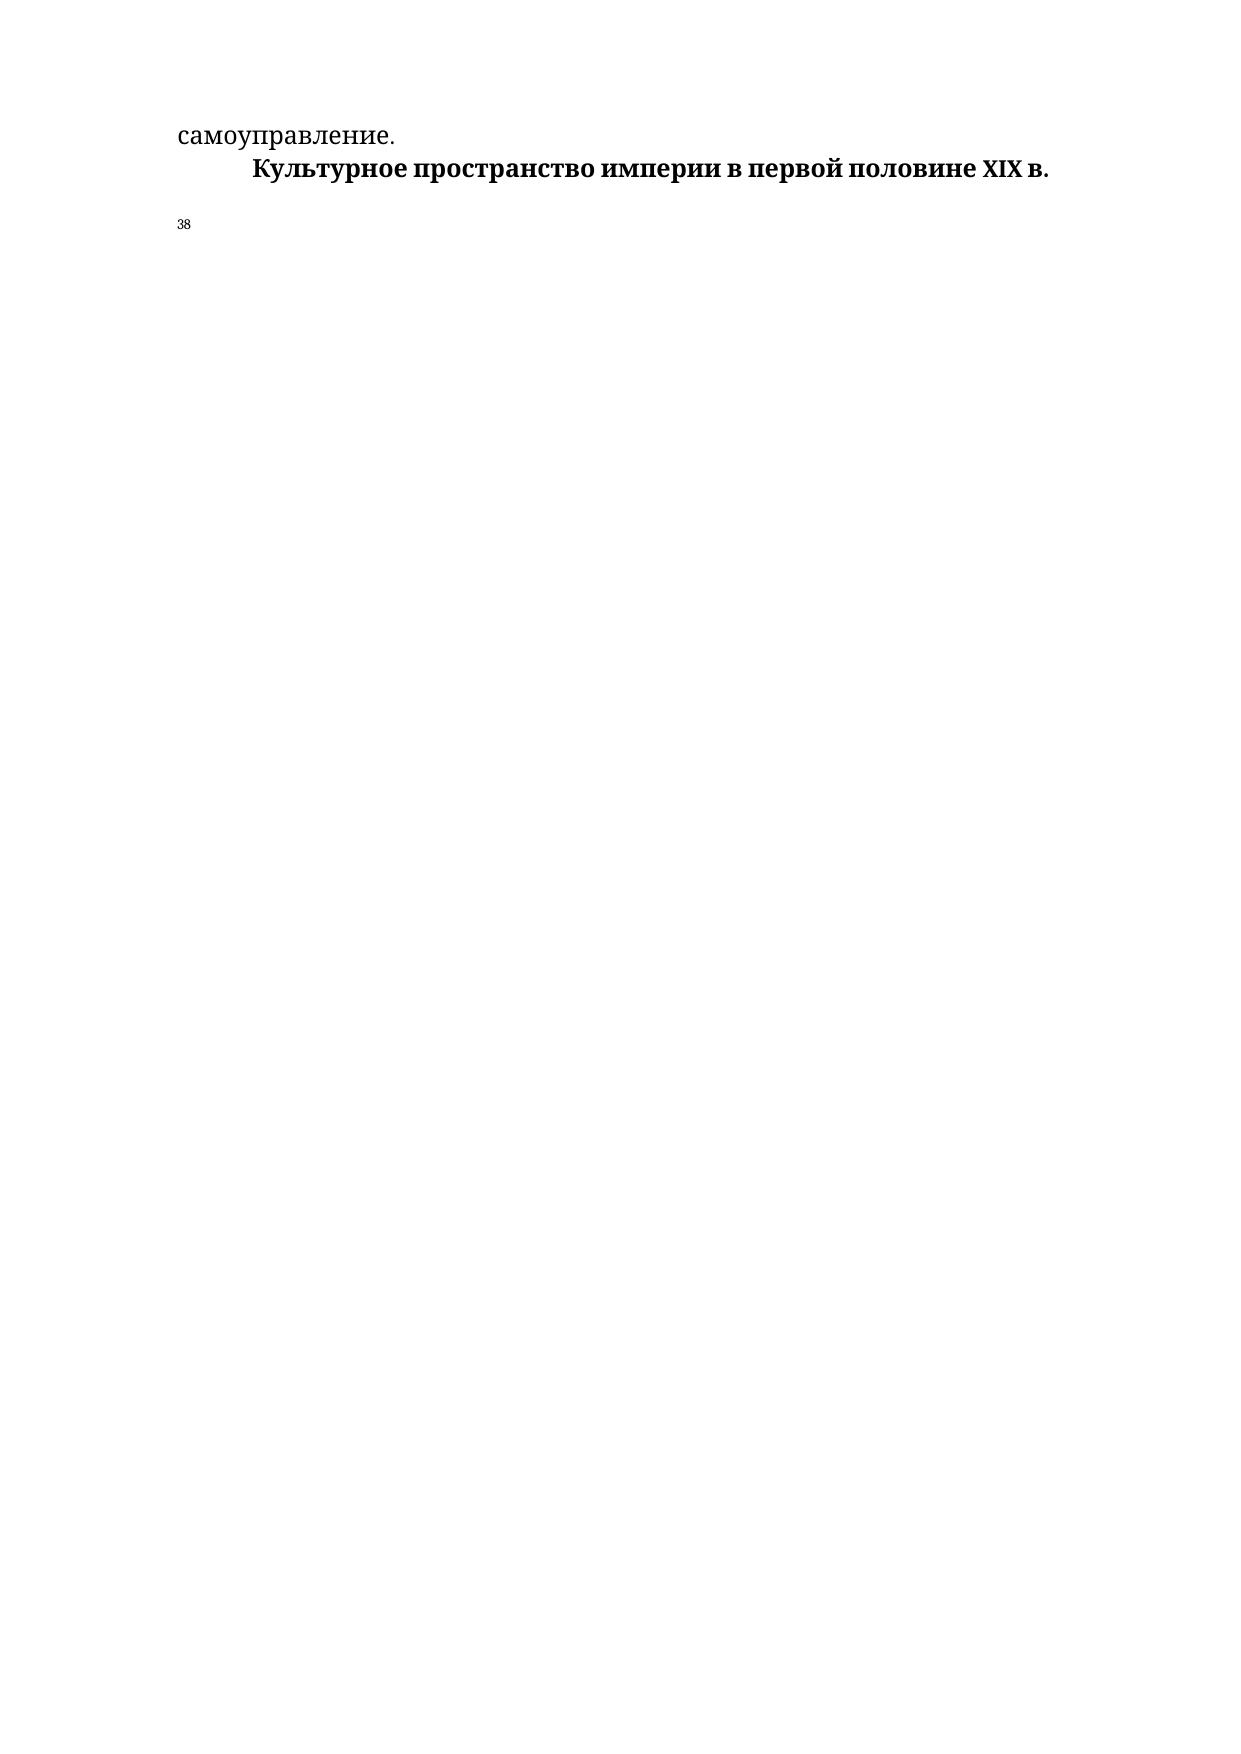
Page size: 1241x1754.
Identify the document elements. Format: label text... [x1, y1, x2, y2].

text 38 [177, 216, 1153, 233]
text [177, 122, 1153, 151]
text Культурное пространство империи в первой половине XIX в. [252, 155, 1153, 184]
